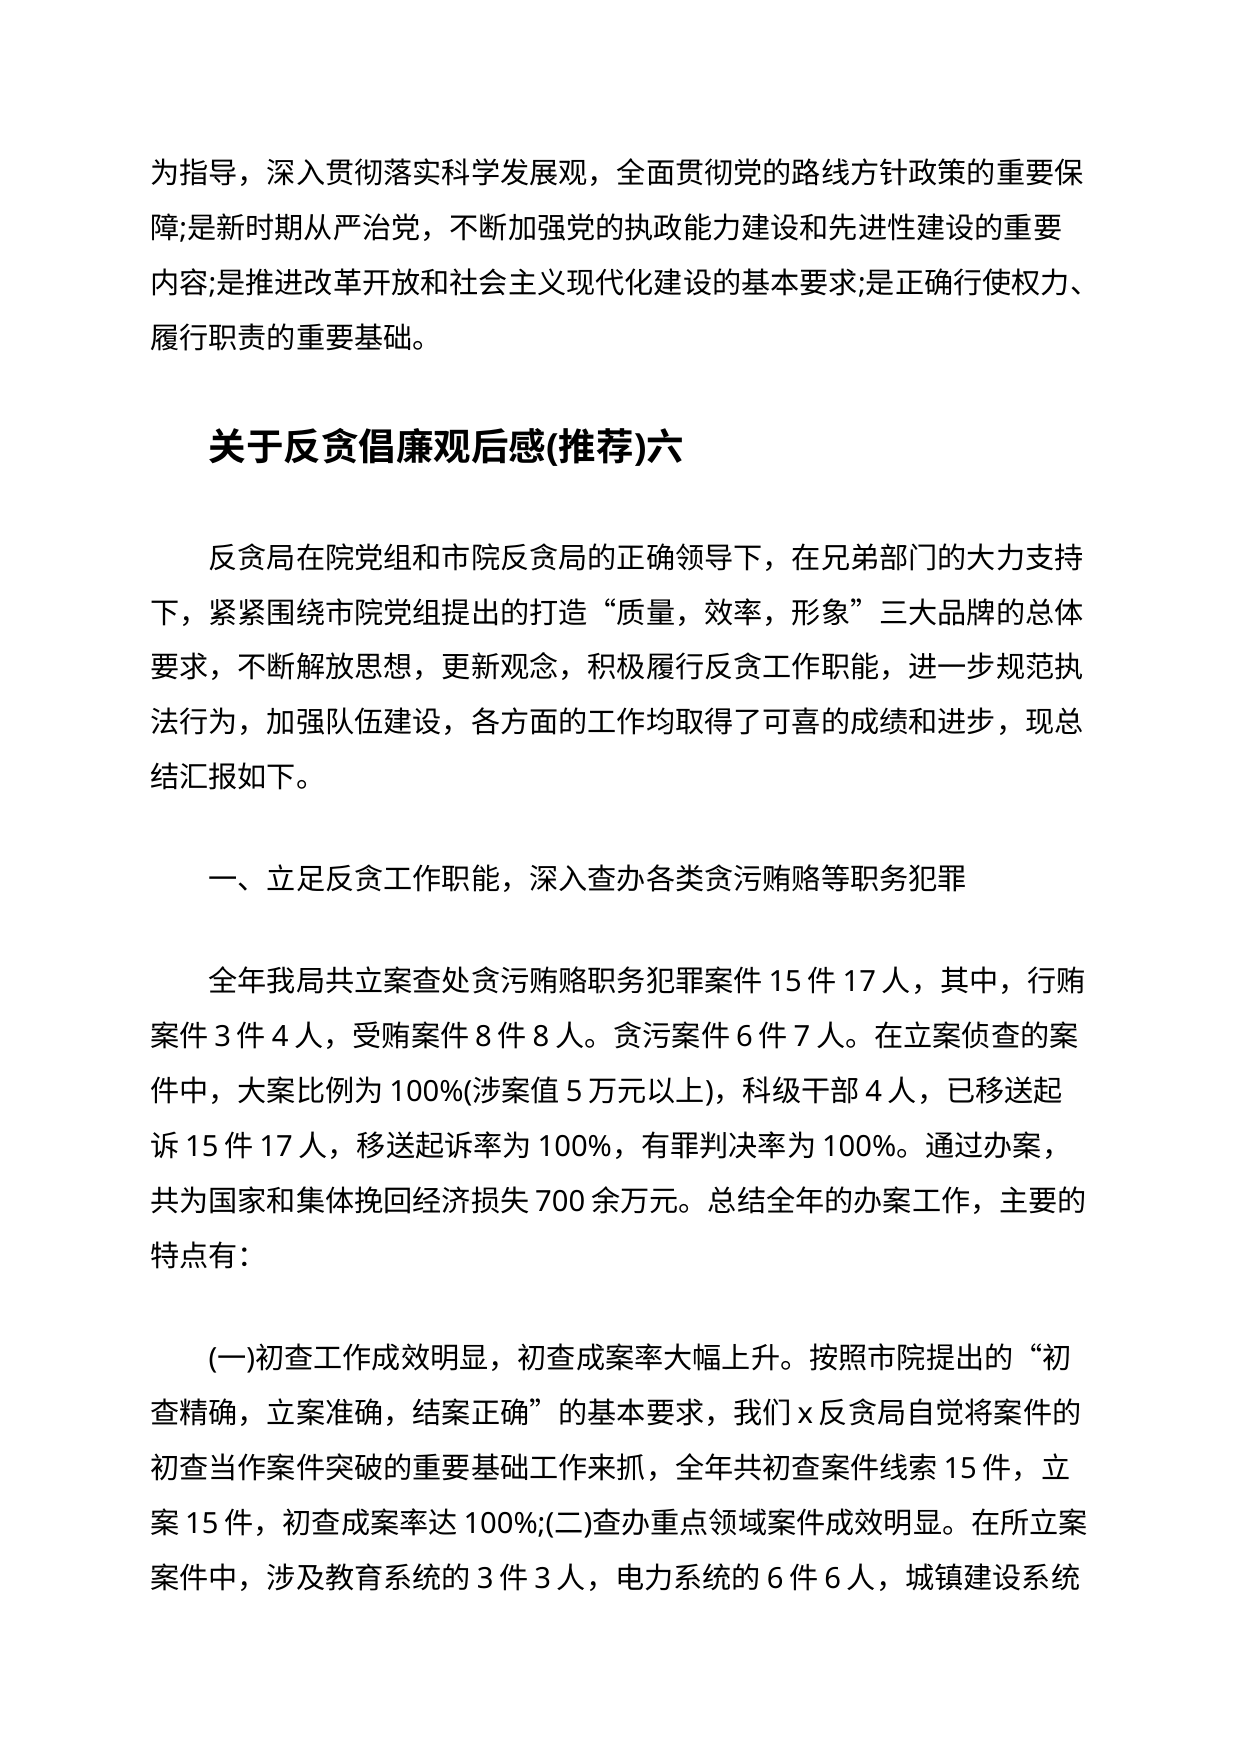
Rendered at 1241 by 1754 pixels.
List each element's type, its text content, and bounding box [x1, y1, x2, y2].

text 全年我局共立案查处贪污贿赂职务犯罪案件15件17人，其中，行贿案件3件4人，受贿案件8件8人。贪污案件6件7人。在立案侦查的案件中，大案比例为100%(涉案值5万元以上)，科级干部4人，已移送起诉15件17人，移送起诉率为100%，有罪判决率为100%。通过办案，共为国家和集体挽回经济损失700余万元。总结全年的办案工作，主要的特点有： [150, 957, 1090, 1275]
text 一、立足反贪工作职能，深入查办各类贪污贿赂等职务犯罪 [150, 856, 1090, 898]
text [150, 150, 1090, 357]
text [150, 1334, 1090, 1597]
text 反贪局在院党组和市院反贪局的正确领导下，在兄弟部门的大力支持下，紧紧围绕市院党组提出的打造“质量，效率，形象”三大品牌的总体要求，不断解放思想，更新观念，积极履行反贪工作职能，进一步规范执法行为，加强队伍建设，各方面的工作均取得了可喜的成绩和进步，现总结汇报如下。 [150, 534, 1090, 796]
text 关于反贪倡廉观后感(推荐)六 [150, 417, 1090, 471]
